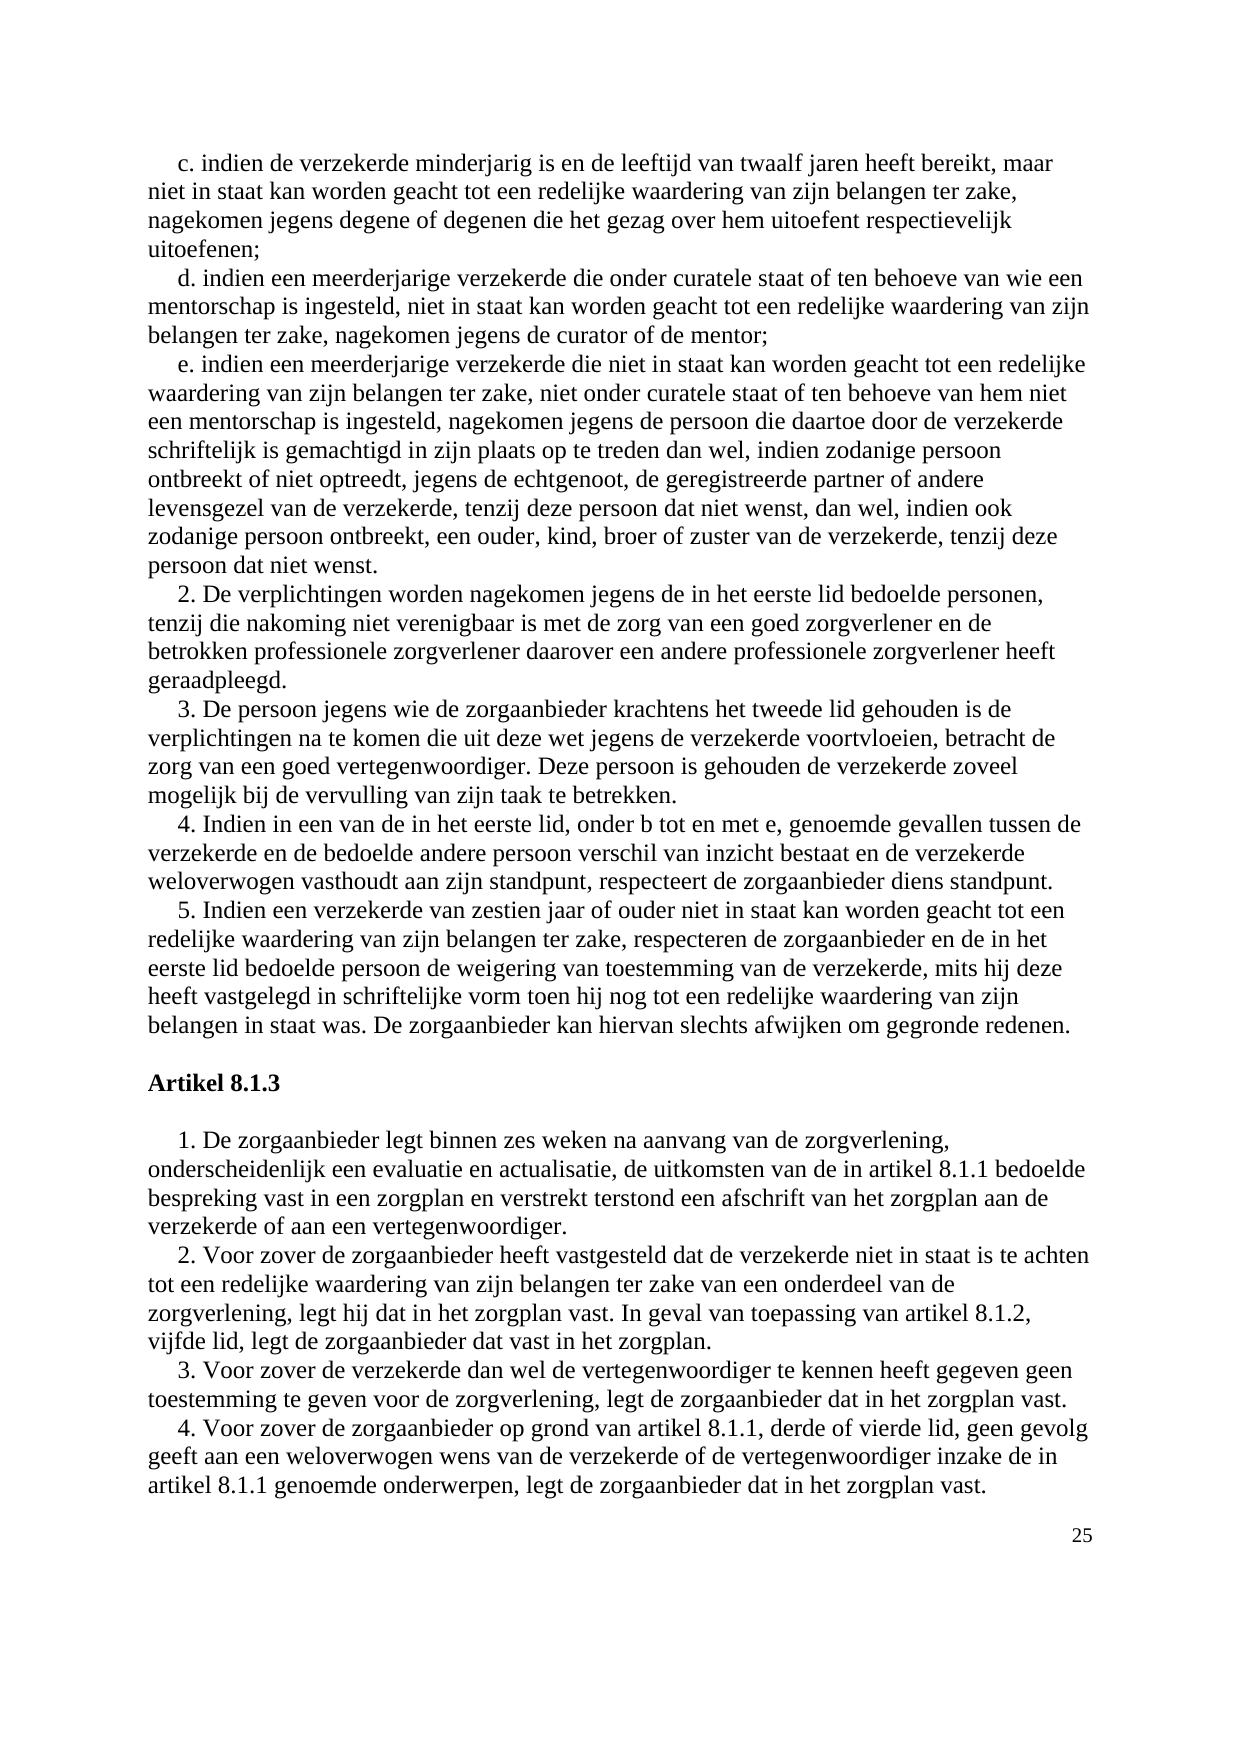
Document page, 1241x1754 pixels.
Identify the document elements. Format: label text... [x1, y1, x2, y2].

text 4. Indien in een van de in het eerste lid, onder b tot en met e, genoemde gevallen tussen de verzekerde en de bedoelde andere persoon verschil van inzicht bestaat en de verzekerde weloverwogen vasthoudt aan zijn standpunt, respecteert de zorgaanbieder diens standpunt. [148, 809, 1092, 895]
text Artikel 8.1.3 [148, 1068, 1092, 1096]
text c. indien de verzekerde minderjarig is en de leeftijd van twaalf jaren heeft bereikt, maar niet in staat kan worden geacht tot een redelijke waardering van zijn belangen ter zake, nagekomen jegens degene of degenen die het gezag over hem uitoefent respectievelijk uitoefenen; [148, 148, 1092, 263]
text 3. De persoon jegens wie de zorgaanbieder krachtens het tweede lid gehouden is de verplichtingen na te komen die uit deze wet jegens de verzekerde voortvloeien, betracht de zorg van een goed vertegenwoordiger. Deze persoon is gehouden de verzekerde zoveel mogelijk bij de vervulling van zijn taak te betrekken. [148, 694, 1092, 809]
text d. indien een meerderjarige verzekerde die onder curatele staat of ten behoeve van wie een mentorschap is ingesteld, niet in staat kan worden geacht tot een redelijke waardering van zijn belangen ter zake, nagekomen jegens de curator of de mentor; [148, 263, 1092, 349]
text 2. De verplichtingen worden nagekomen jegens de in het eerste lid bedoelde personen, tenzij die nakoming niet verenigbaar is met de zorg van een goed zorgverlener en de betrokken professionele zorgverlener daarover een andere professionele zorgverlener heeft geraadpleegd. [148, 579, 1092, 694]
text 1. De zorgaanbieder legt binnen zes weken na aanvang van de zorgverlening, onderscheidenlijk een evaluatie en actualisatie, de uitkomsten van de in artikel 8.1.1 bedoelde bespreking vast in een zorgplan en verstrekt terstond een afschrift van het zorgplan aan de verzekerde of aan een vertegenwoordiger. [148, 1125, 1092, 1240]
text 2. Voor zover de zorgaanbieder heeft vastgesteld dat de verzekerde niet in staat is te achten tot een redelijke waardering van zijn belangen ter zake van een onderdeel van de zorgverlening, legt hij dat in het zorgplan vast. In geval van toepassing van artikel 8.1.2, vijfde lid, legt de zorgaanbieder dat vast in het zorgplan. [148, 1240, 1092, 1355]
text 4. Voor zover de zorgaanbieder op grond van artikel 8.1.1, derde of vierde lid, geen gevolg geeft aan een weloverwogen wens van de verzekerde of de vertegenwoordiger inzake de in artikel 8.1.1 genoemde onderwerpen, legt de zorgaanbieder dat in het zorgplan vast. [148, 1413, 1092, 1499]
text 5. Indien een verzekerde van zestien jaar of ouder niet in staat kan worden geacht tot een redelijke waardering van zijn belangen ter zake, respecteren de zorgaanbieder en de in het eerste lid bedoelde persoon de weigering van toestemming van de verzekerde, mits hij deze heeft vastgelegd in schriftelijke vorm toen hij nog tot een redelijke waardering van zijn belangen in staat was. De zorgaanbieder kan hiervan slechts afwijken om gegronde redenen. [148, 895, 1092, 1039]
text e. indien een meerderjarige verzekerde die niet in staat kan worden geacht tot een redelijke waardering van zijn belangen ter zake, niet onder curatele staat of ten behoeve van hem niet een mentorschap is ingesteld, nagekomen jegens de persoon die daartoe door de verzekerde schriftelijk is gemachtigd in zijn plaats op te treden dan wel, indien zodanige persoon ontbreekt of niet optreedt, jegens de echtgenoot, de geregistreerde partner of andere levensgezel van de verzekerde, tenzij deze persoon dat niet wenst, dan wel, indien ook zodanige persoon ontbreekt, een ouder, kind, broer of zuster van de verzekerde, tenzij deze persoon dat niet wenst. [148, 349, 1092, 579]
text 3. Voor zover de verzekerde dan wel de vertegenwoordiger te kennen heeft gegeven geen toestemming te geven voor de zorgverlening, legt de zorgaanbieder dat in het zorgplan vast. [148, 1355, 1092, 1413]
